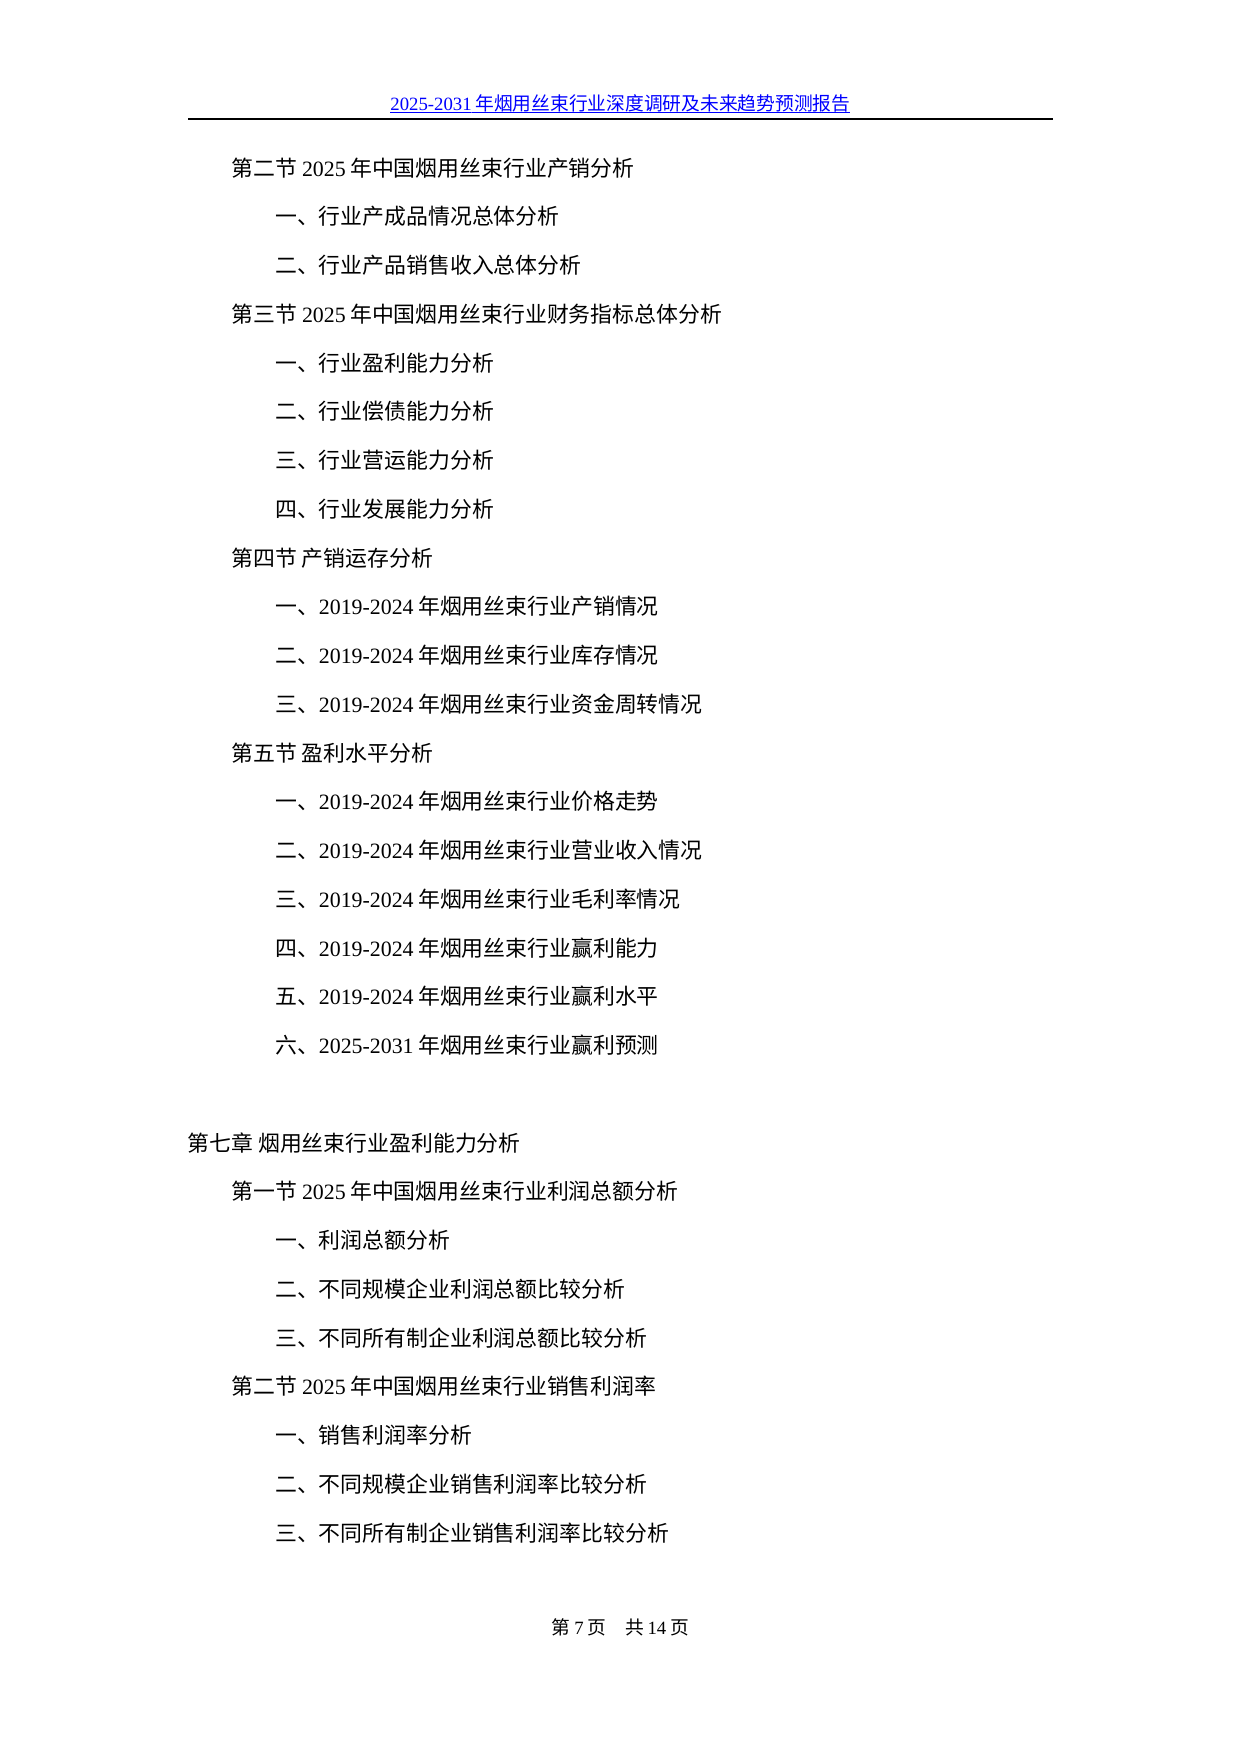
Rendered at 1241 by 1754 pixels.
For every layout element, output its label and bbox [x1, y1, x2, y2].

text [187, 150, 1053, 1548]
